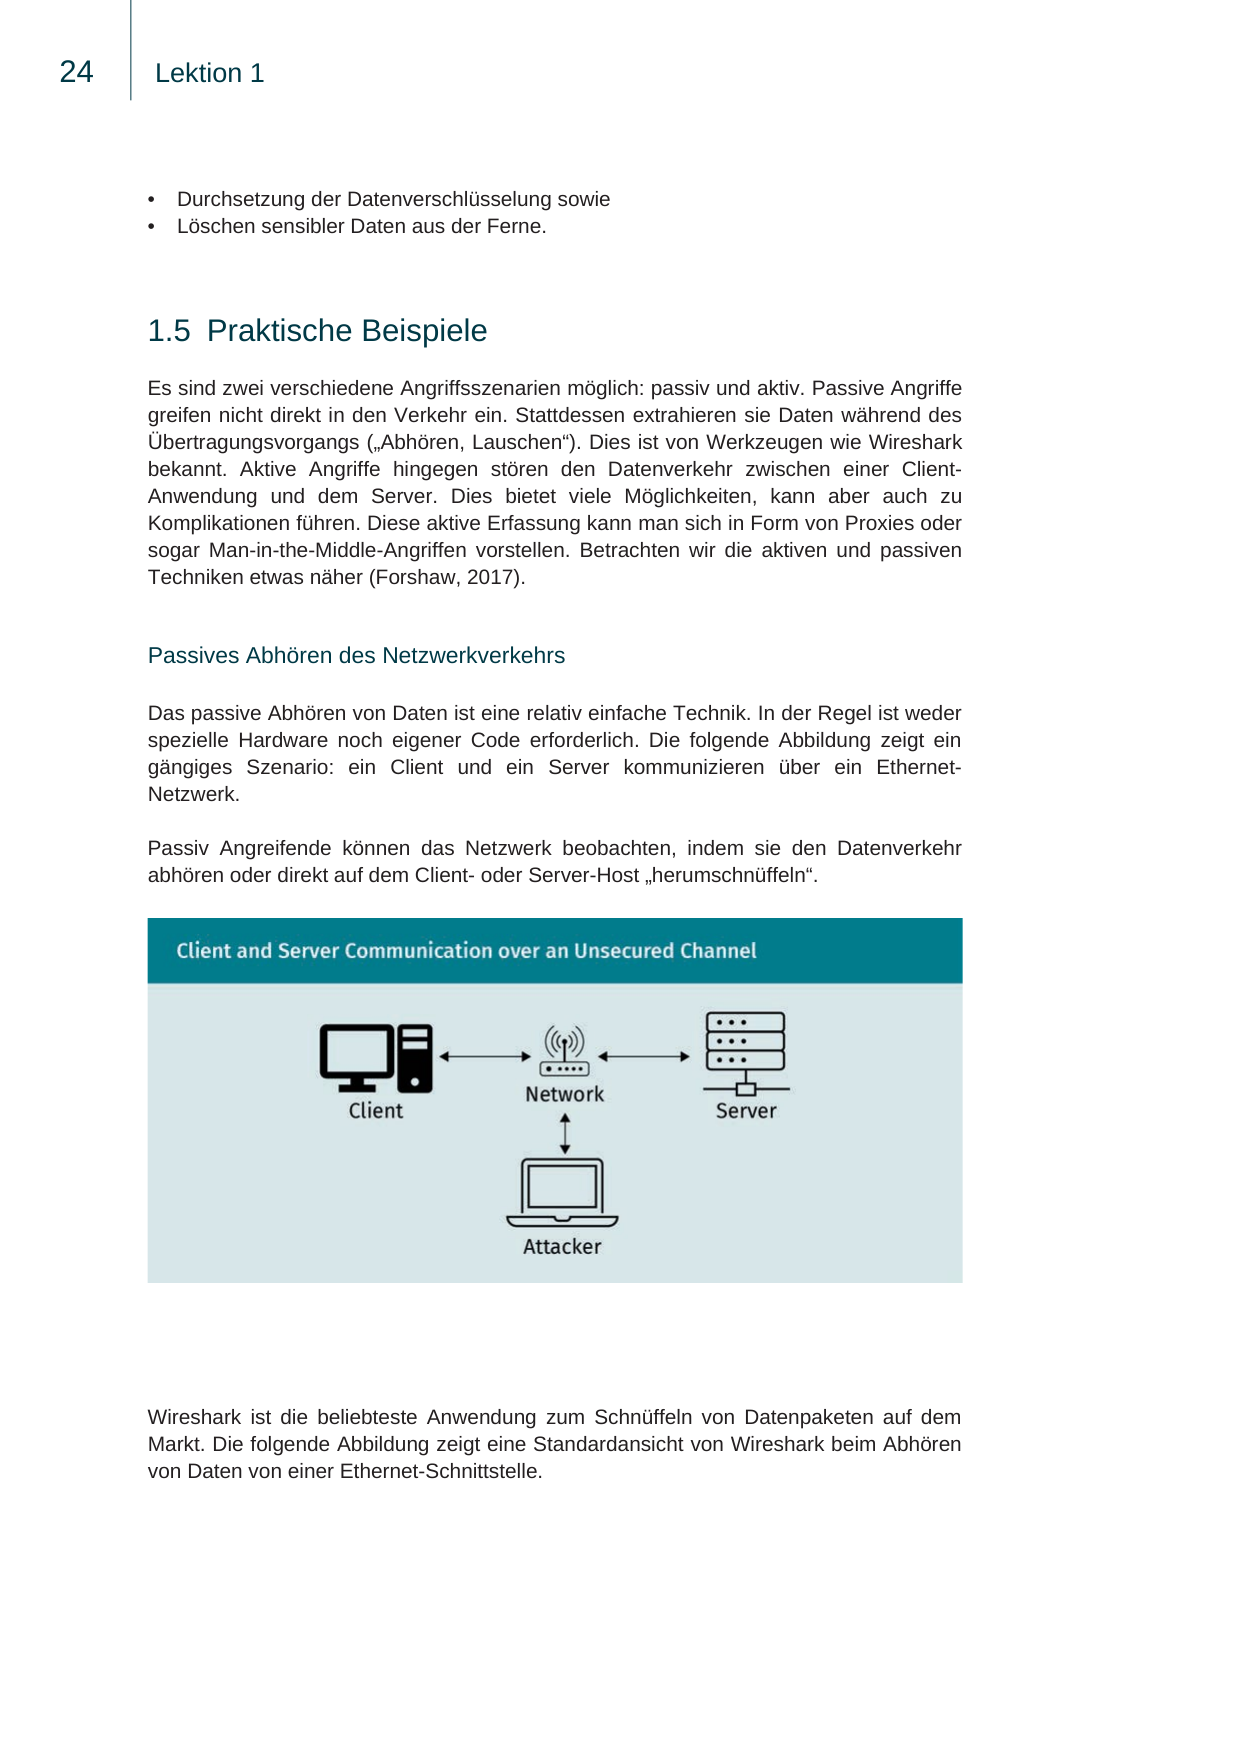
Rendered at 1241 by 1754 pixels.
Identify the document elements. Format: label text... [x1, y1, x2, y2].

list Löschen sensibler Daten aus der Ferne. [147, 214, 1192, 238]
text Es sind zwei verschiedene Angriffsszenarien möglich: passiv und aktiv. Passive Angriffe greifen nicht direkt in den Verkehr ein. Stattdessen extrahieren sie Daten während des Übertragungsvorgangs („Abhören, Lauschen“). Dies ist von Werkzeugen wie Wireshark bekannt. Aktive Angriffe hingegen stören den Datenverkehr zwischen einer Client-Anwendung und dem Server. Dies bietet viele Möglichkeiten, kann aber auch zu Komplikationen führen. Diese aktive Erfassung kann man sich in Form von Proxies oder sogar Man-in-the-Middle-Angriffen vorstellen. Betrachten wir die aktiven und passiven Techniken etwas näher (Forshaw, 2017). [147, 376, 963, 589]
picture [147, 918, 963, 1283]
text Passiv Angreifende können das Netzwerk beobachten, indem sie den Datenverkehr abhören oder direkt auf dem Client- oder Server-Host „herumschnüffeln“. [147, 836, 963, 887]
subtitle Praktische Beispiele [147, 312, 1192, 348]
text Wireshark ist die beliebteste Anwendung zum Schnüffeln von Datenpaketen auf dem Markt. Die folgende Abbildung zeigt eine Standardansicht von Wireshark beim Abhören von Daten von einer Ethernet-Schnittstelle. [147, 1404, 963, 1482]
list Durchsetzung der Datenverschlüsselung sowie [147, 187, 1192, 211]
subtitle Passives Abhören des Netzwerkverkehrs [148, 642, 1192, 668]
text Das passive Abhören von Daten ist eine relativ einfache Technik. In der Regel ist weder spezielle Hardware noch eigener Code erforderlich. Die folgende Abbildung zeigt ein gängiges Szenario: ein Client und ein Server kommunizieren über ein Ethernet-Netzwerk. [148, 701, 963, 806]
